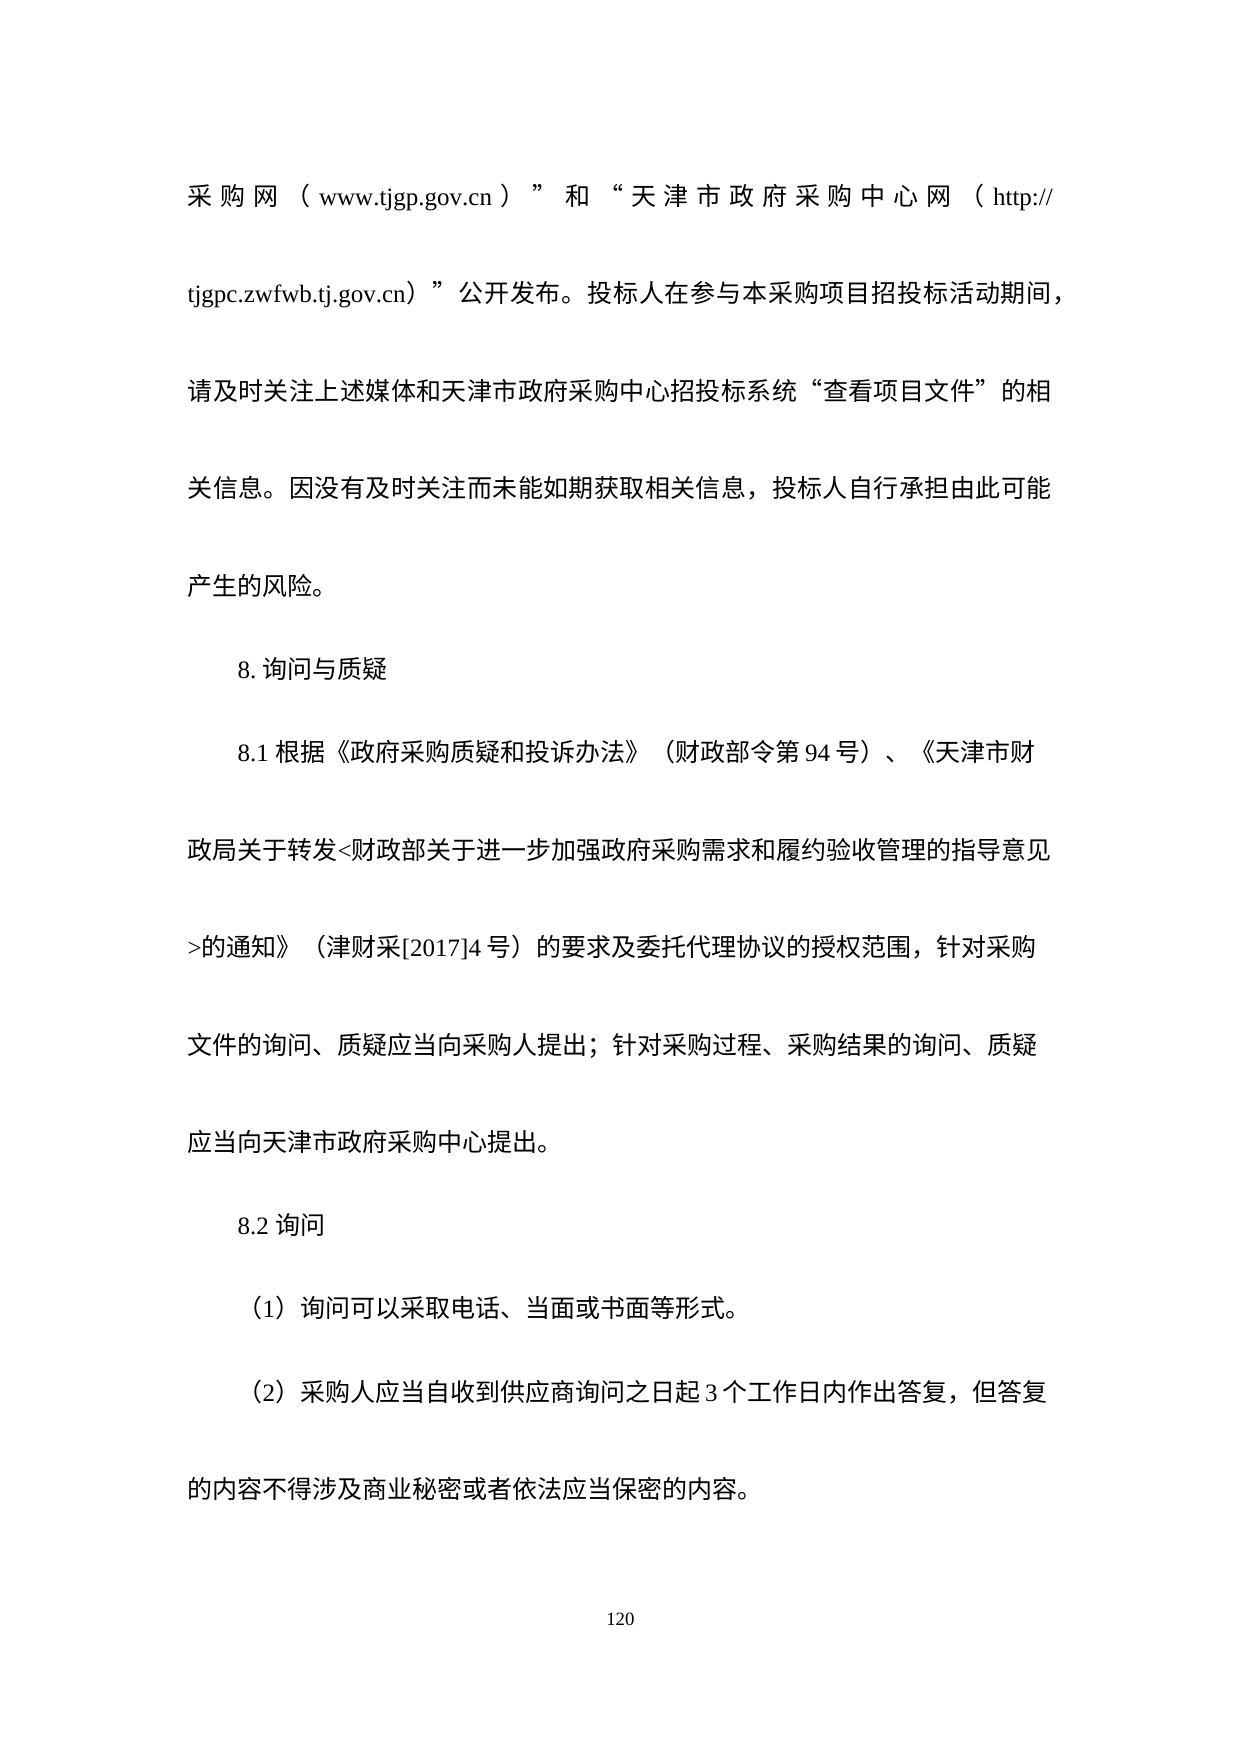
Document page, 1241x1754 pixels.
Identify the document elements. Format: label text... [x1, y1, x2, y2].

text （2）采购人应当自收到供应商询问之日起3个工作日内作出答复，但答复的内容不得涉及商业秘密或者依法应当保密的内容。 [187, 1358, 1053, 1520]
text 8.2 询问 [187, 1191, 1053, 1256]
text 8. 询问与质疑 [187, 635, 1053, 700]
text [187, 162, 1053, 617]
text （1）询问可以采取电话、当面或书面等形式。 [187, 1274, 1053, 1339]
text 8.1 根据《政府采购质疑和投诉办法》（财政部令第94号）、《天津市财政局关于转发<财政部关于进一步加强政府采购需求和履约验收管理的指导意见>的通知》（津财采[2017]4号）的要求及委托代理协议的授权范围，针对采购文件的询问、质疑应当向采购人提出；针对采购过程、采购结果的询问、质疑应当向天津市政府采购中心提出。 [187, 718, 1053, 1173]
